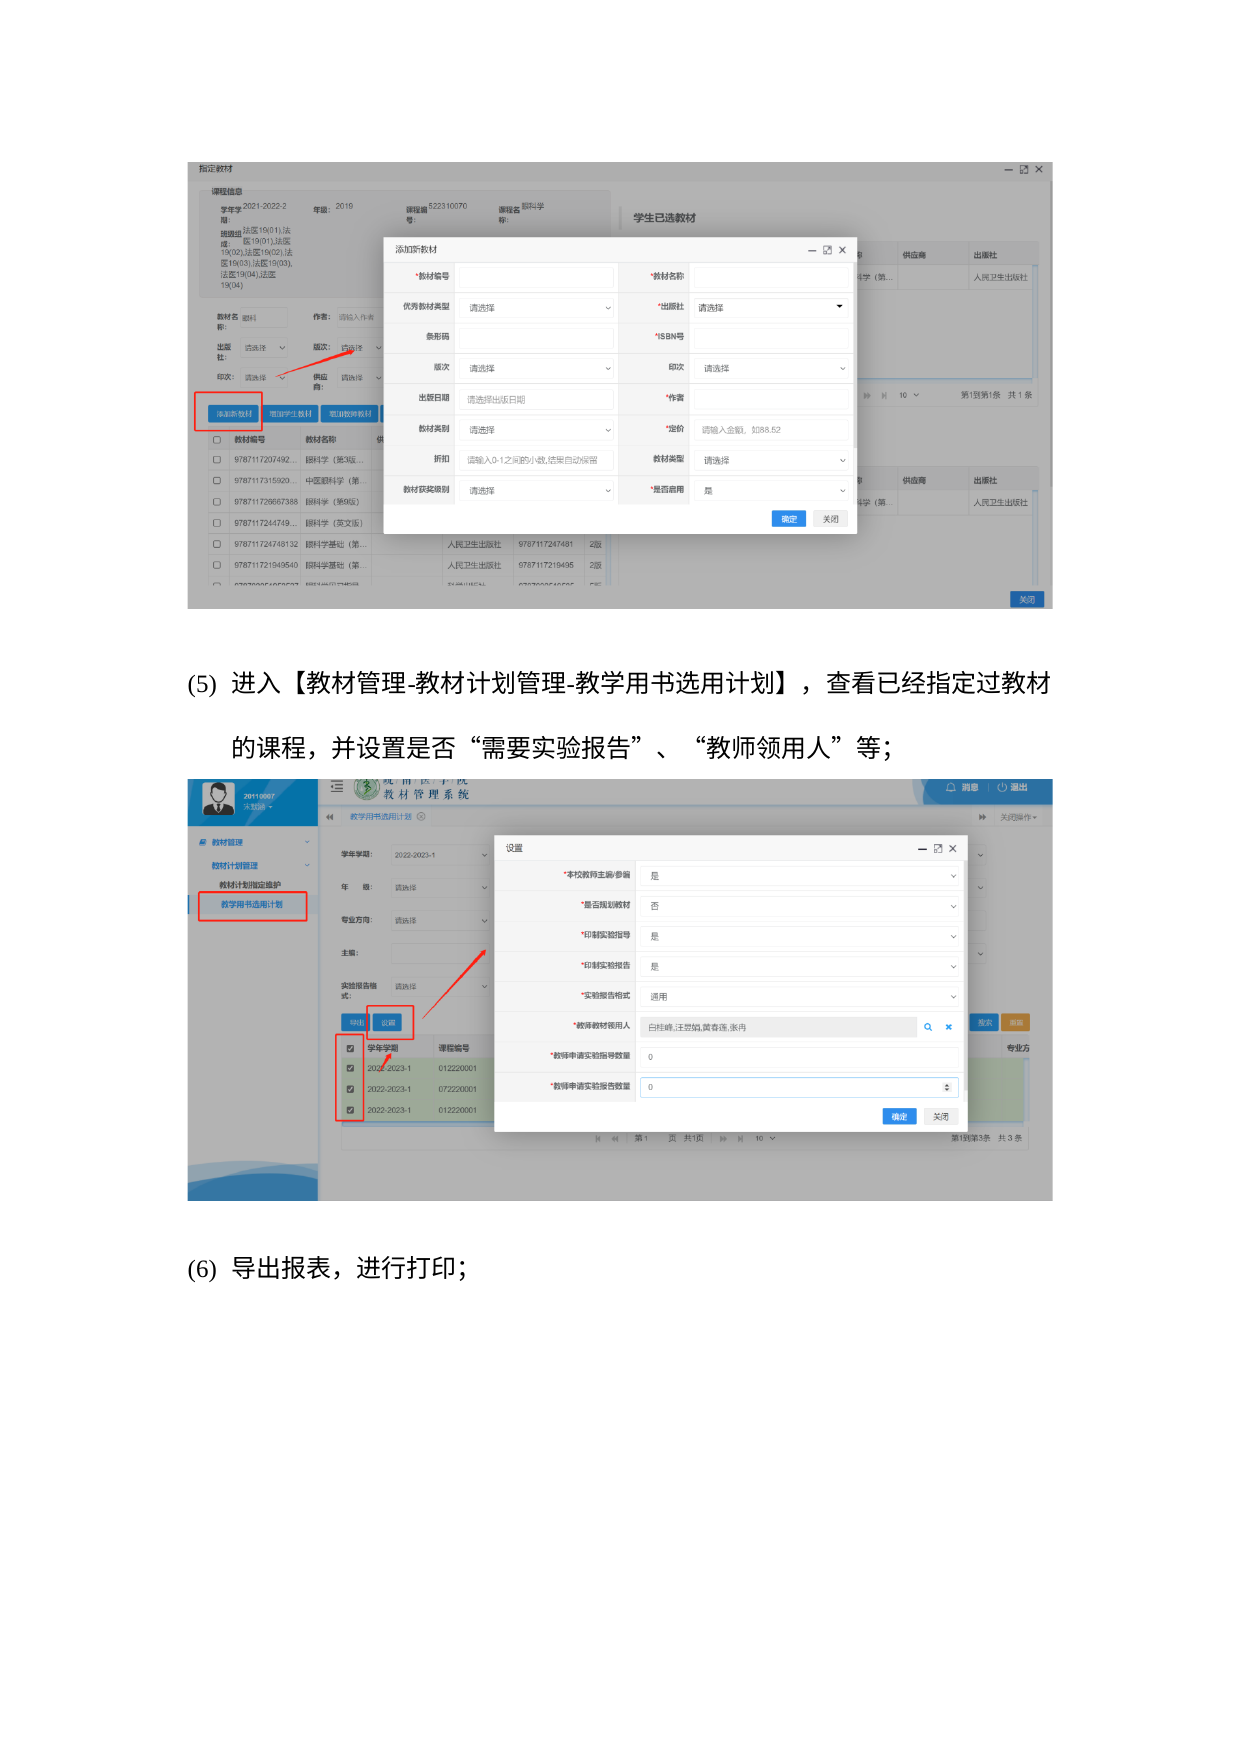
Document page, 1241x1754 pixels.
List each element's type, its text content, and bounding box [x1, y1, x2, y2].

picture [187, 779, 1053, 1201]
picture [187, 162, 1053, 609]
list 导出报表，进行打印； [187, 1234, 1053, 1299]
list 进入【教材管理-教材计划管理-教学用书选用计划】，查看已经指定过教材的课程，并设置是否“需要实验报告”、“教师领用人”等； [187, 649, 1053, 779]
